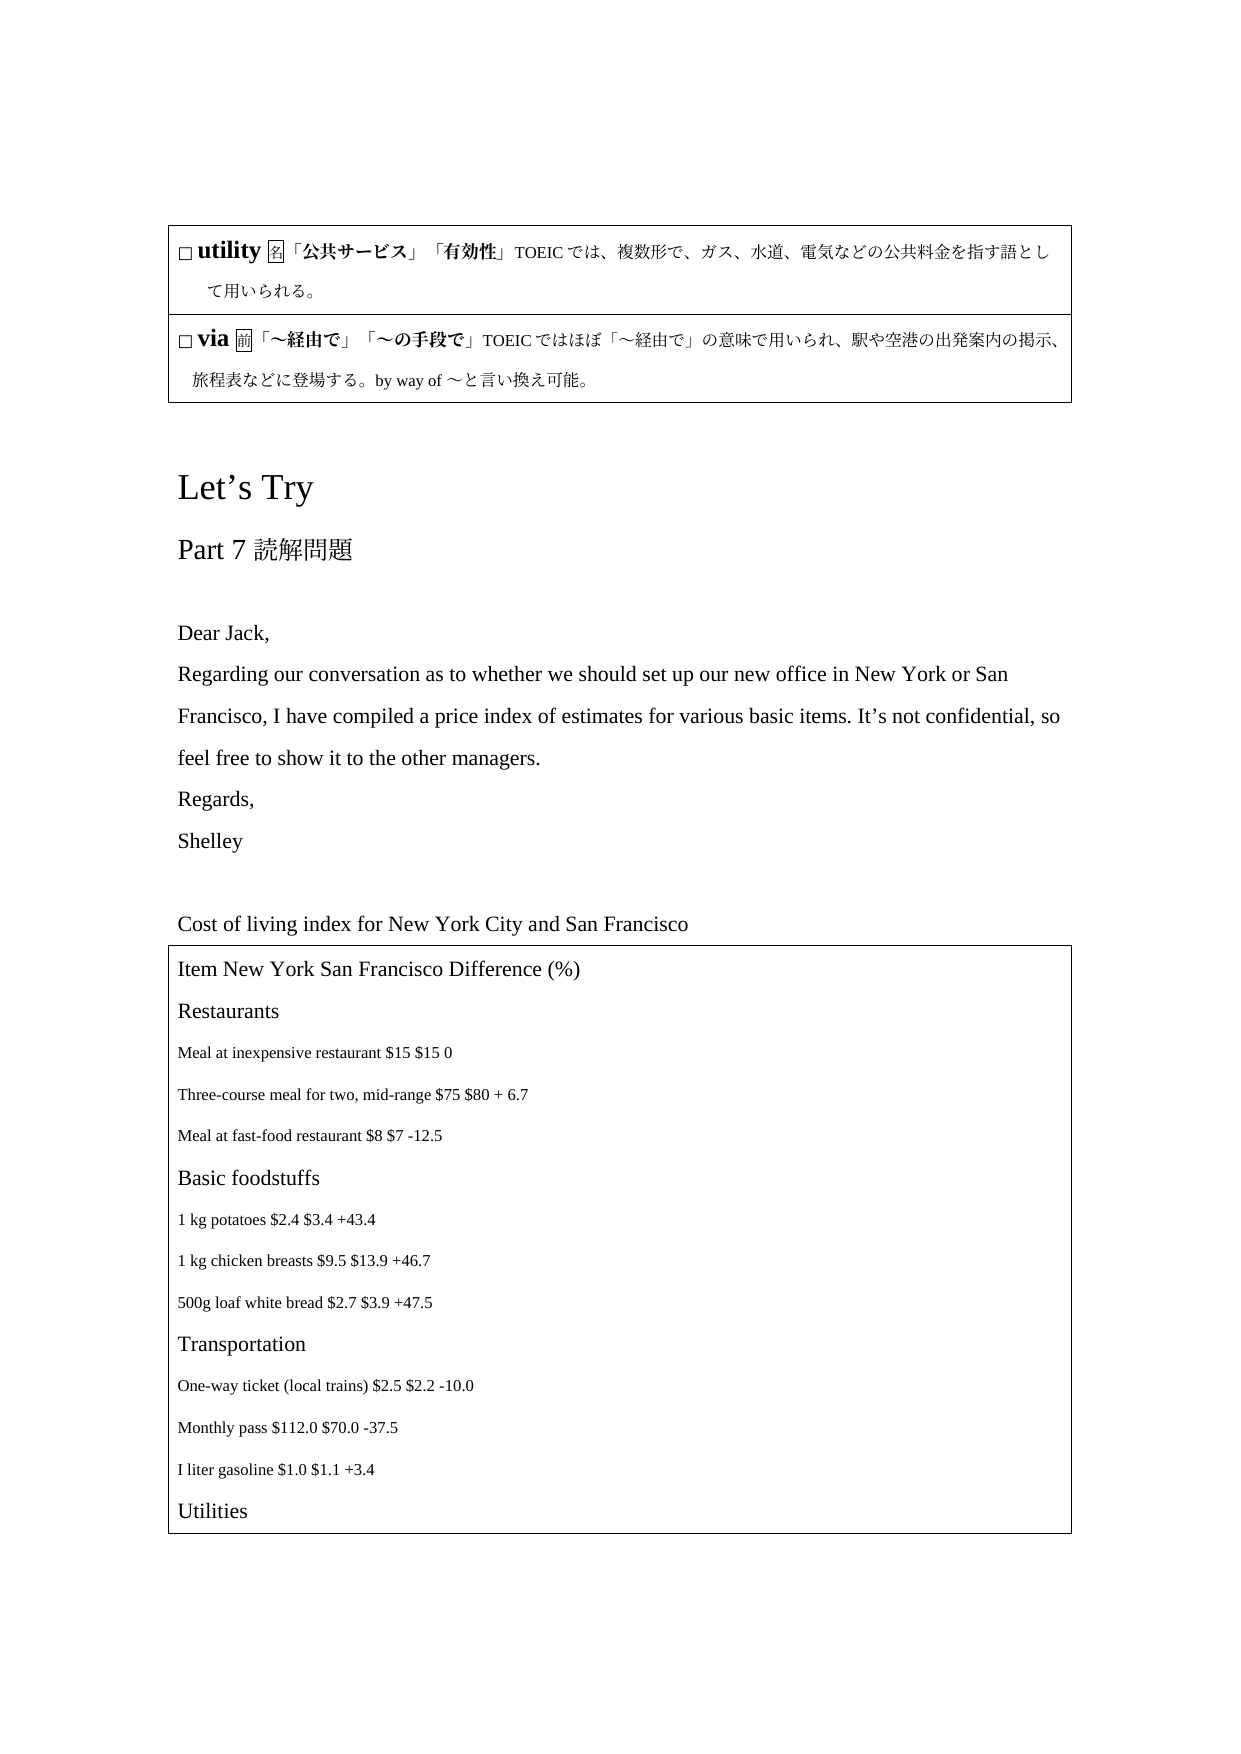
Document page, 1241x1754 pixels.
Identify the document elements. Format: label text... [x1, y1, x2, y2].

text One-way ticket (local trains) $2.5 $2.2 -10.0 [177, 1365, 1063, 1406]
text 1 kg potatoes $2.4 $3.4 +43.4 [177, 1198, 1063, 1240]
text Meal at fast-food restaurant $8 $7 -12.5 [177, 1115, 1063, 1156]
text Let’s Try [177, 445, 1063, 528]
text 500g loaf white bread $2.7 $3.9 +47.5 [177, 1281, 1063, 1323]
text Item New York San Francisco Difference (%) [169, 946, 1071, 990]
text Dear Jack, [177, 612, 1063, 653]
text □ utility 名「公共サービス」「有効性」TOEICでは、複数形で、ガス、水道、電気などの公共料金を指す語として用いられる。 [169, 226, 1071, 314]
text □ via 前「～経由で」「～の手段で」TOEICではほぼ「～経由で」の意味で用いられ、駅や空港の出発案内の掲示、旅程表などに登場する。by way of ～と言い換え可能。 [169, 315, 1071, 402]
text Shelley [177, 820, 1063, 862]
text Cost of living index for New York City and San Francisco [177, 903, 1063, 945]
text Regards, [177, 778, 1063, 820]
text Regarding our conversation as to whether we should set up our new office in New York or San Francisco, I have compiled a price index of estimates for various basic items. It’s not confidential, so feel free to show it to the other managers. [177, 653, 1063, 778]
text Part 7 読解問題 [177, 528, 1063, 570]
text Transportation [177, 1323, 1063, 1365]
text Restaurants [177, 990, 1063, 1031]
text Meal at inexpensive restaurant $15 $15 0 [177, 1031, 1063, 1073]
text Basic foodstuffs [177, 1156, 1063, 1198]
text Utilities [169, 1487, 1071, 1533]
text 1 kg chicken breasts $9.5 $13.9 +46.7 [177, 1240, 1063, 1281]
text Three-course meal for two, mid-range $75 $80 + 6.7 [177, 1073, 1063, 1115]
text I liter gasoline $1.0 $1.1 +3.4 [177, 1448, 1063, 1487]
text Monthly pass $112.0 $70.0 -37.5 [177, 1406, 1063, 1448]
